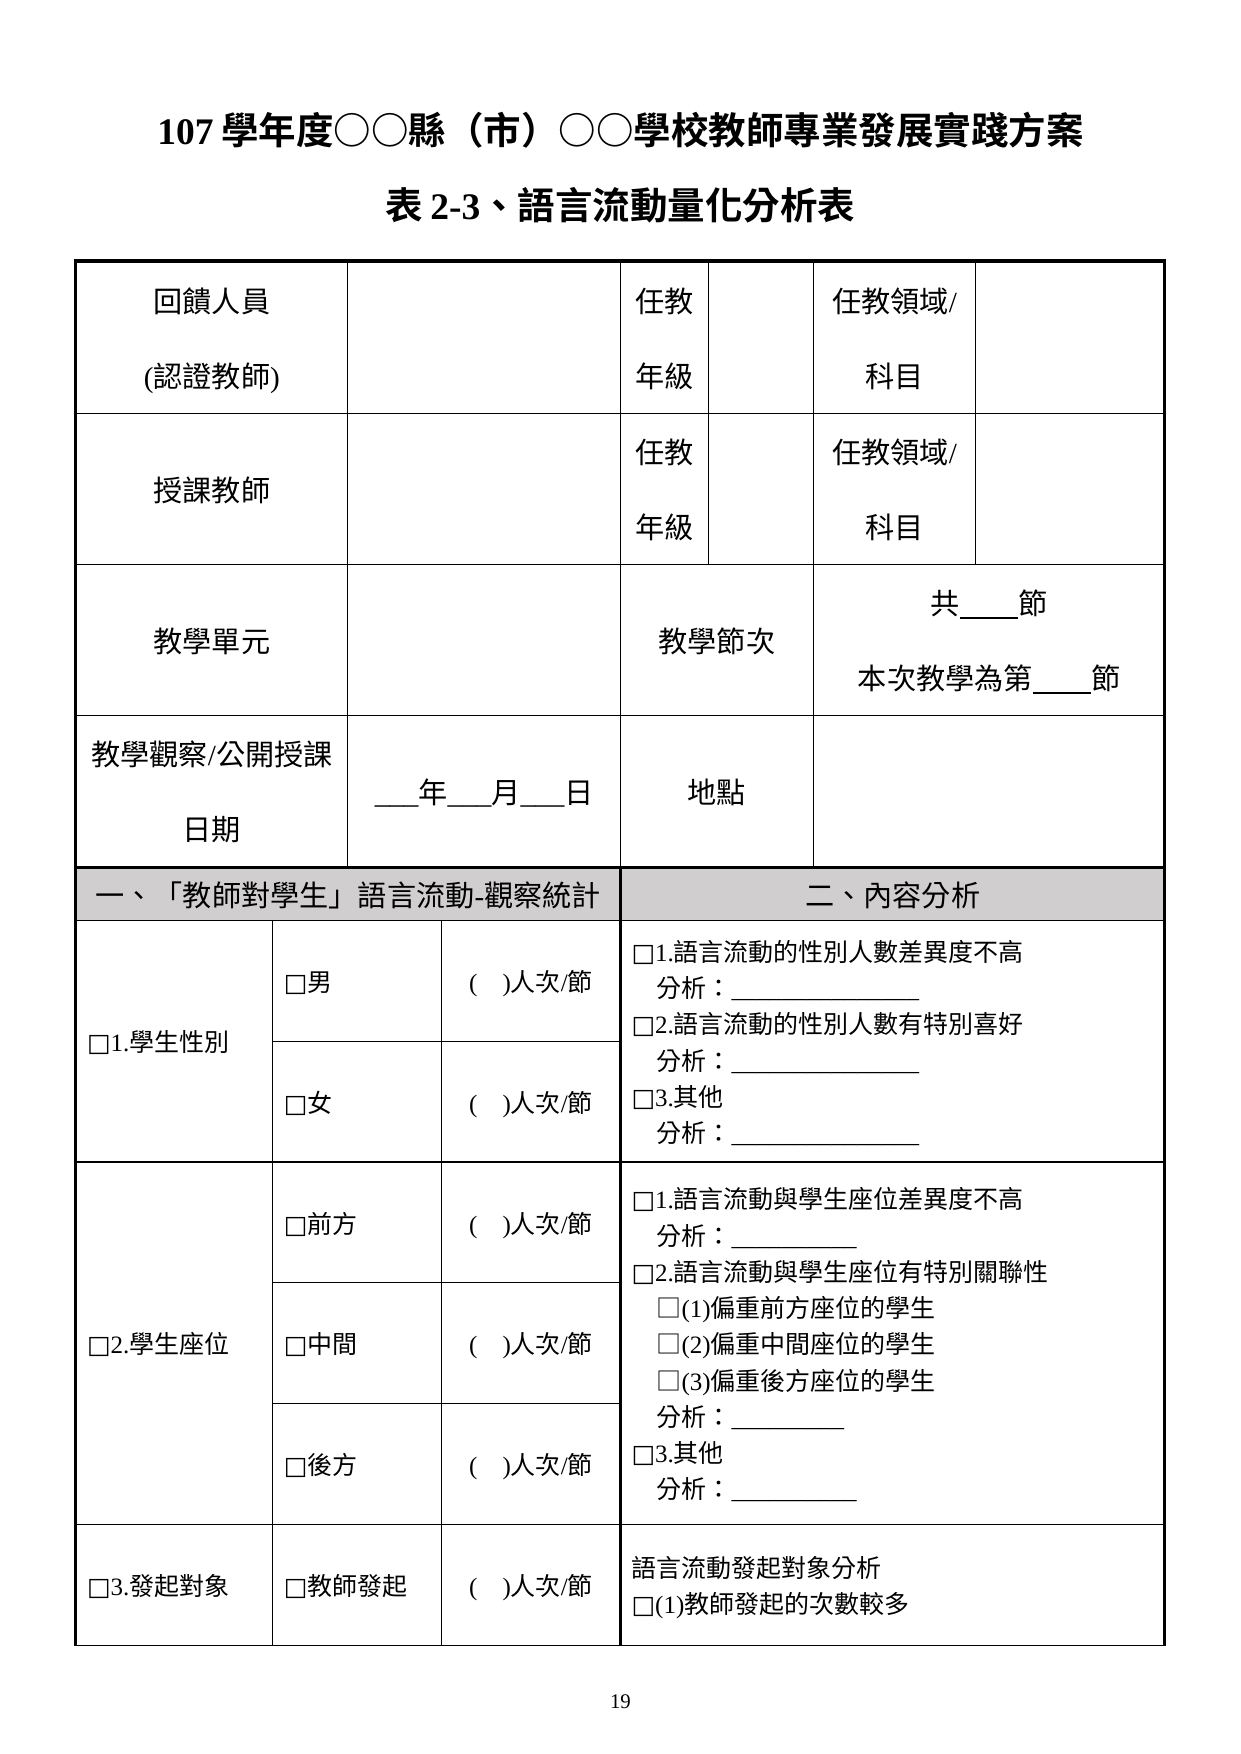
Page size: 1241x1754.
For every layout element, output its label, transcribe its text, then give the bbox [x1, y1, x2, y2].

table_cell □後方 [273, 1404, 441, 1524]
table_cell ( )人次/節 [442, 1404, 619, 1524]
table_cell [622, 1525, 1163, 1645]
table_cell ___年___月___日 [348, 716, 620, 866]
table_cell 教學觀察/公開授課日期 [77, 716, 347, 866]
table_cell □中間 [273, 1283, 441, 1403]
table_cell [709, 414, 813, 563]
table_header 任教年級 [621, 263, 708, 412]
table_cell 任教領域/科目 [814, 414, 975, 563]
table_cell □男 [273, 921, 441, 1041]
table_cell [348, 414, 620, 563]
table_cell □3.發起對象 [77, 1525, 272, 1645]
table_cell 授課教師 [77, 414, 347, 563]
table_cell 教學單元 [77, 565, 347, 714]
table_cell □1.語言流動的性別人數差異度不高 分析：_______________ □2.語言流動的性別人數有特別喜好 分析：_______________ □3.其他 分析：_______________ [622, 921, 1163, 1161]
table_cell □女 [273, 1042, 441, 1161]
table_cell 地點 [621, 716, 813, 866]
table_cell □2.學生座位 [77, 1163, 272, 1524]
table_cell [976, 414, 1163, 563]
table_cell [348, 565, 620, 714]
text 107學年度○○縣（市）○○學校教師專業發展實踐方案 [75, 91, 1165, 166]
table_cell ( )人次/節 [442, 1042, 619, 1161]
table_cell ( )人次/節 [442, 1163, 619, 1282]
table_header [348, 263, 620, 412]
table_cell □1.學生性別 [77, 921, 272, 1161]
table_cell □前方 [273, 1163, 441, 1282]
table_cell □1.語言流動與學生座位差異度不高 分析：__________ □2.語言流動與學生座位有特別關聯性 □(1)偏重前方座位的學生 □(2)偏重中間座位的學生 □(3)偏重後方座位的學生 分析：_________ □3.其他 分析：__________ [622, 1163, 1163, 1524]
table_cell ( )人次/節 [442, 1525, 619, 1645]
table_cell 教學節次 [621, 565, 813, 714]
table_header [709, 263, 813, 412]
table_header 回饋人員 (認證教師) [77, 263, 347, 412]
table_cell 任教年級 [621, 414, 708, 563]
table_cell 共 節 本次教學為第 節 [814, 565, 1163, 714]
table_header [976, 263, 1163, 412]
table_cell [814, 716, 1163, 866]
table_cell 一、「教師對學生」語言流動-觀察統計 [77, 869, 619, 920]
table_header 任教領域/科目 [814, 263, 975, 412]
table_cell 二、內容分析 [622, 869, 1163, 920]
table_cell ( )人次/節 [442, 1283, 619, 1403]
table_cell □教師發起 [273, 1525, 441, 1645]
text 表2-3、語言流動量化分析表 [75, 166, 1165, 241]
table_cell ( )人次/節 [442, 921, 619, 1041]
